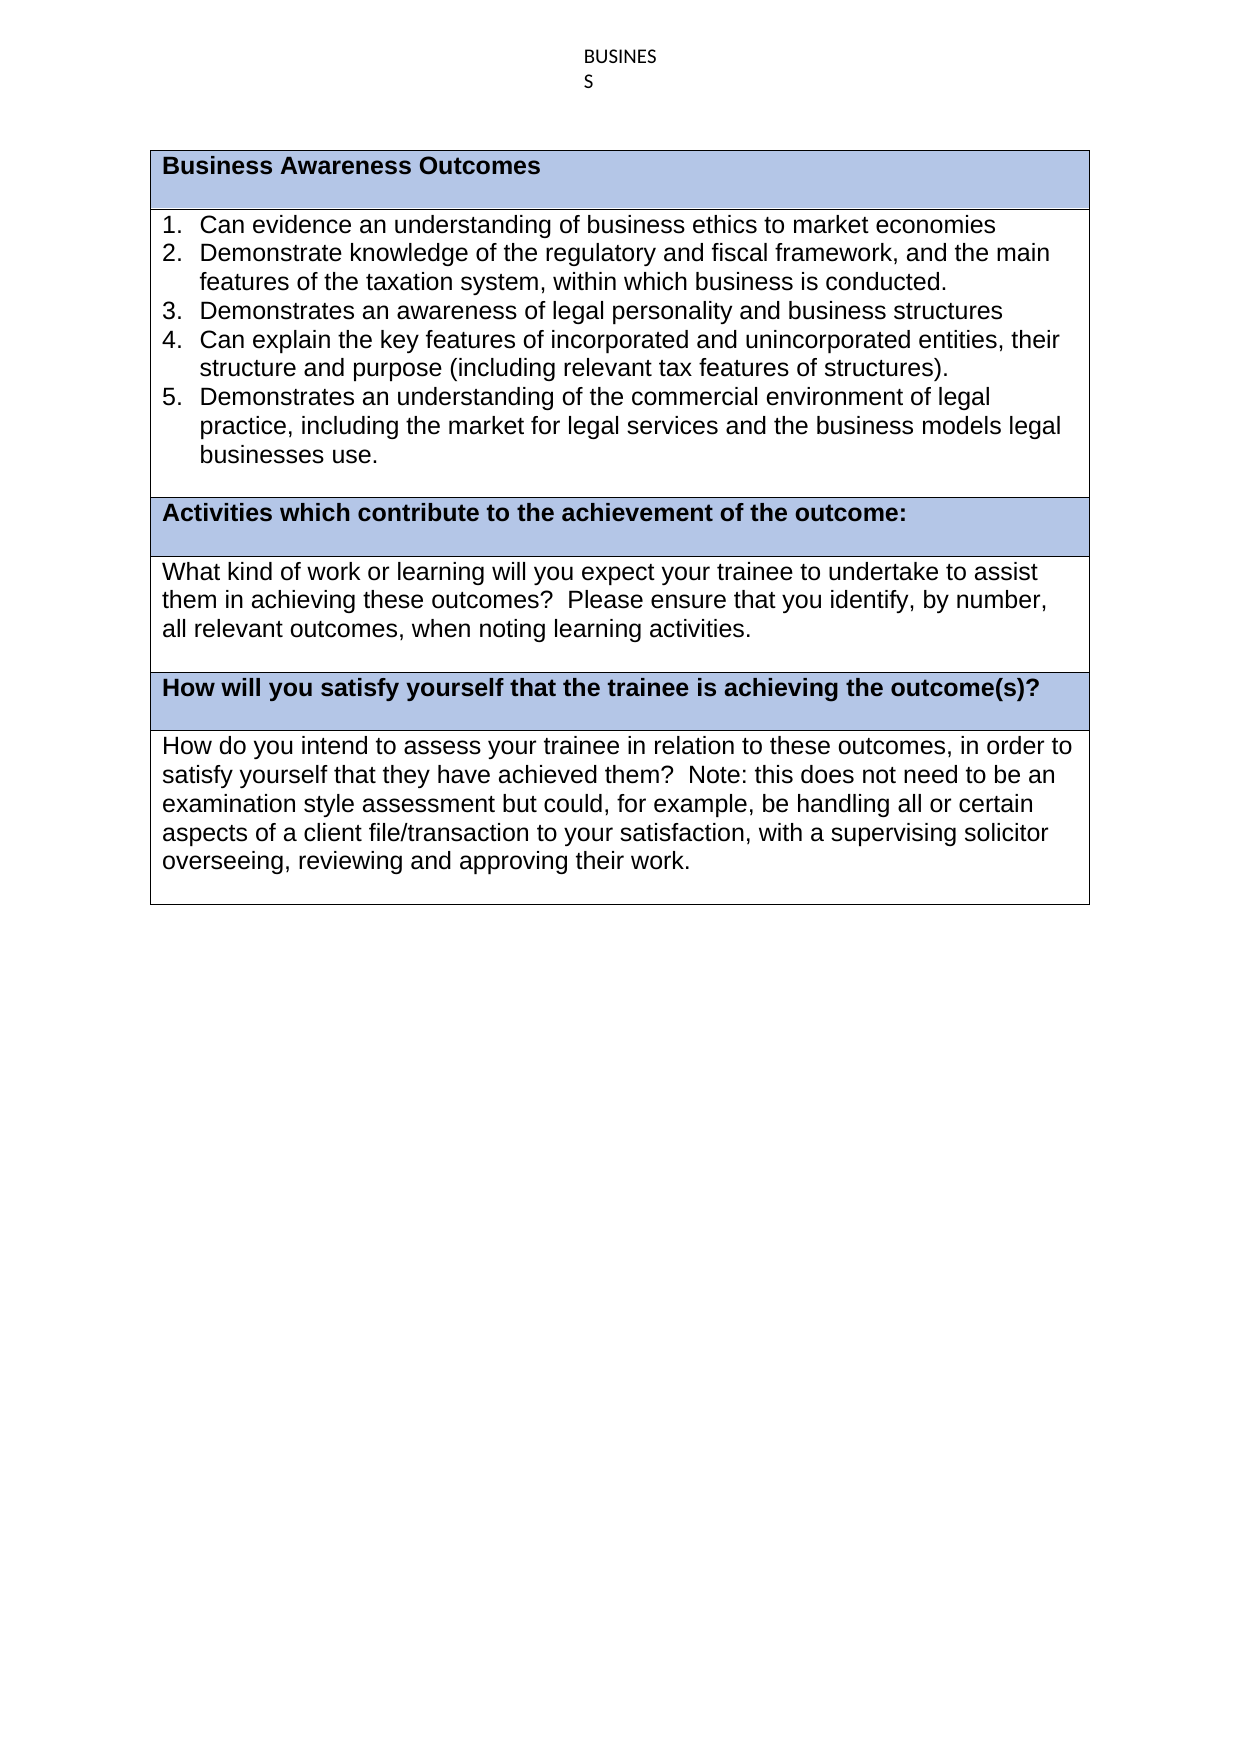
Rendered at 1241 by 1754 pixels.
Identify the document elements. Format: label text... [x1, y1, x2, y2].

table_header Business Awareness Outcomes [151, 151, 1089, 208]
table_cell Activities which contribute to the achievement of the outcome: [151, 498, 1089, 556]
table_cell What kind of work or learning will you expect your trainee to undertake to assist them in achieving these outcomes? Please ensure that you identify, by number, all relevant outcomes, when noting learning activities. [151, 557, 1089, 672]
table_cell How will you satisfy yourself that the trainee is achieving the outcome(s)? [151, 673, 1089, 730]
table_cell Can evidence an understanding of business ethics to market economies Demonstrate knowledge of the regulatory and fiscal framework, and the main features of the taxation system, within which business is conducted. Demonstrates an awareness of legal personality and business structures Can explain the key features of incorporated and unincorporated entities, their structure and purpose (including relevant tax features of structures). Demonstrates an understanding of the commercial environment of legal practice, including the market for legal services and the business models legal businesses use. [151, 210, 1089, 497]
table_cell How do you intend to assess your trainee in relation to these outcomes, in order to satisfy yourself that they have achieved them? Note: this does not need to be an examination style assessment but could, for example, be handling all or certain aspects of a client file/transaction to your satisfaction, with a supervising solicitor overseeing, reviewing and approving their work. [151, 731, 1089, 904]
